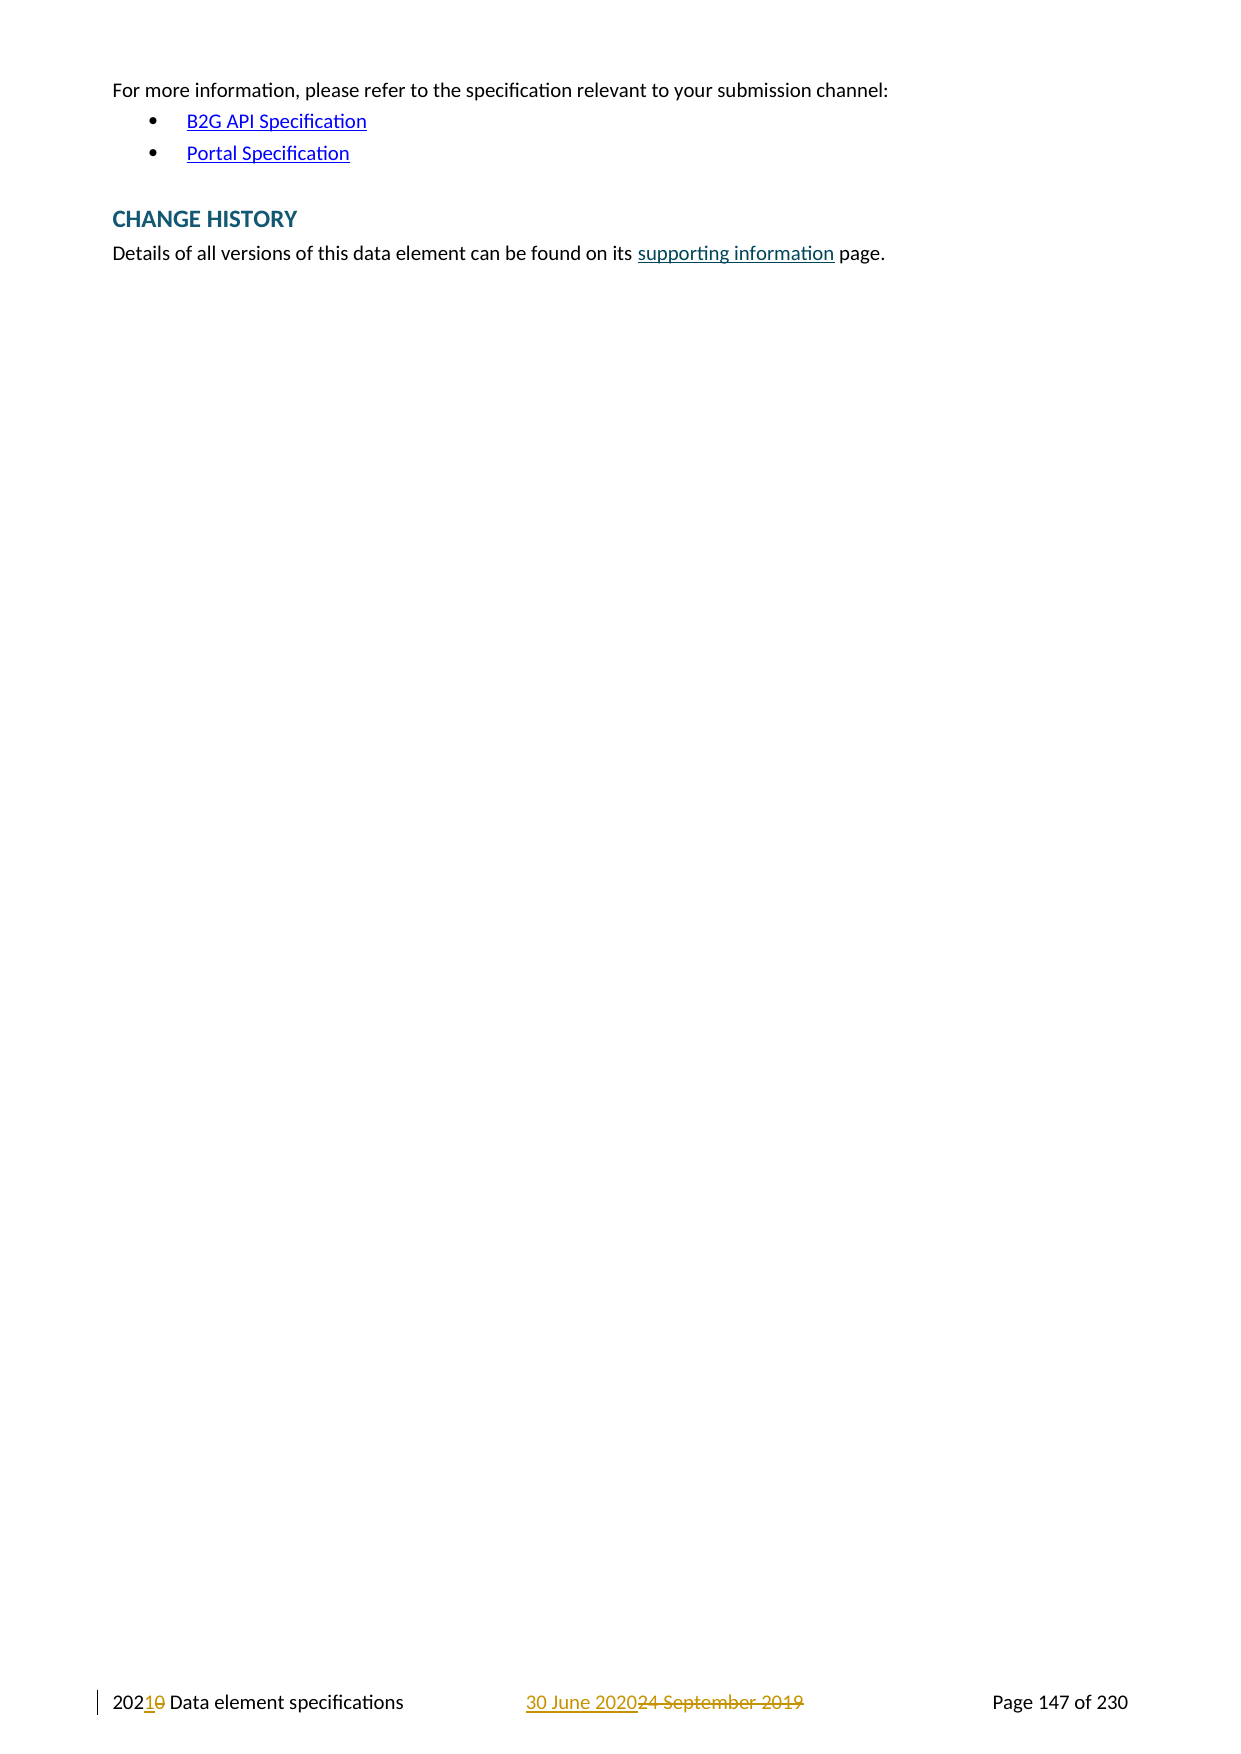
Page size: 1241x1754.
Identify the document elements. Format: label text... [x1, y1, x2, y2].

subtitle Change history [112, 203, 1128, 234]
text Details of all versions of this data element can be found on its supporting information page. [112, 240, 1128, 266]
picture [805, 250, 810, 260]
list Portal Specification [149, 140, 1128, 166]
text For more information, please refer to the specification relevant to your submission channel: [112, 77, 1128, 102]
list B2G API Specification [149, 108, 1128, 134]
